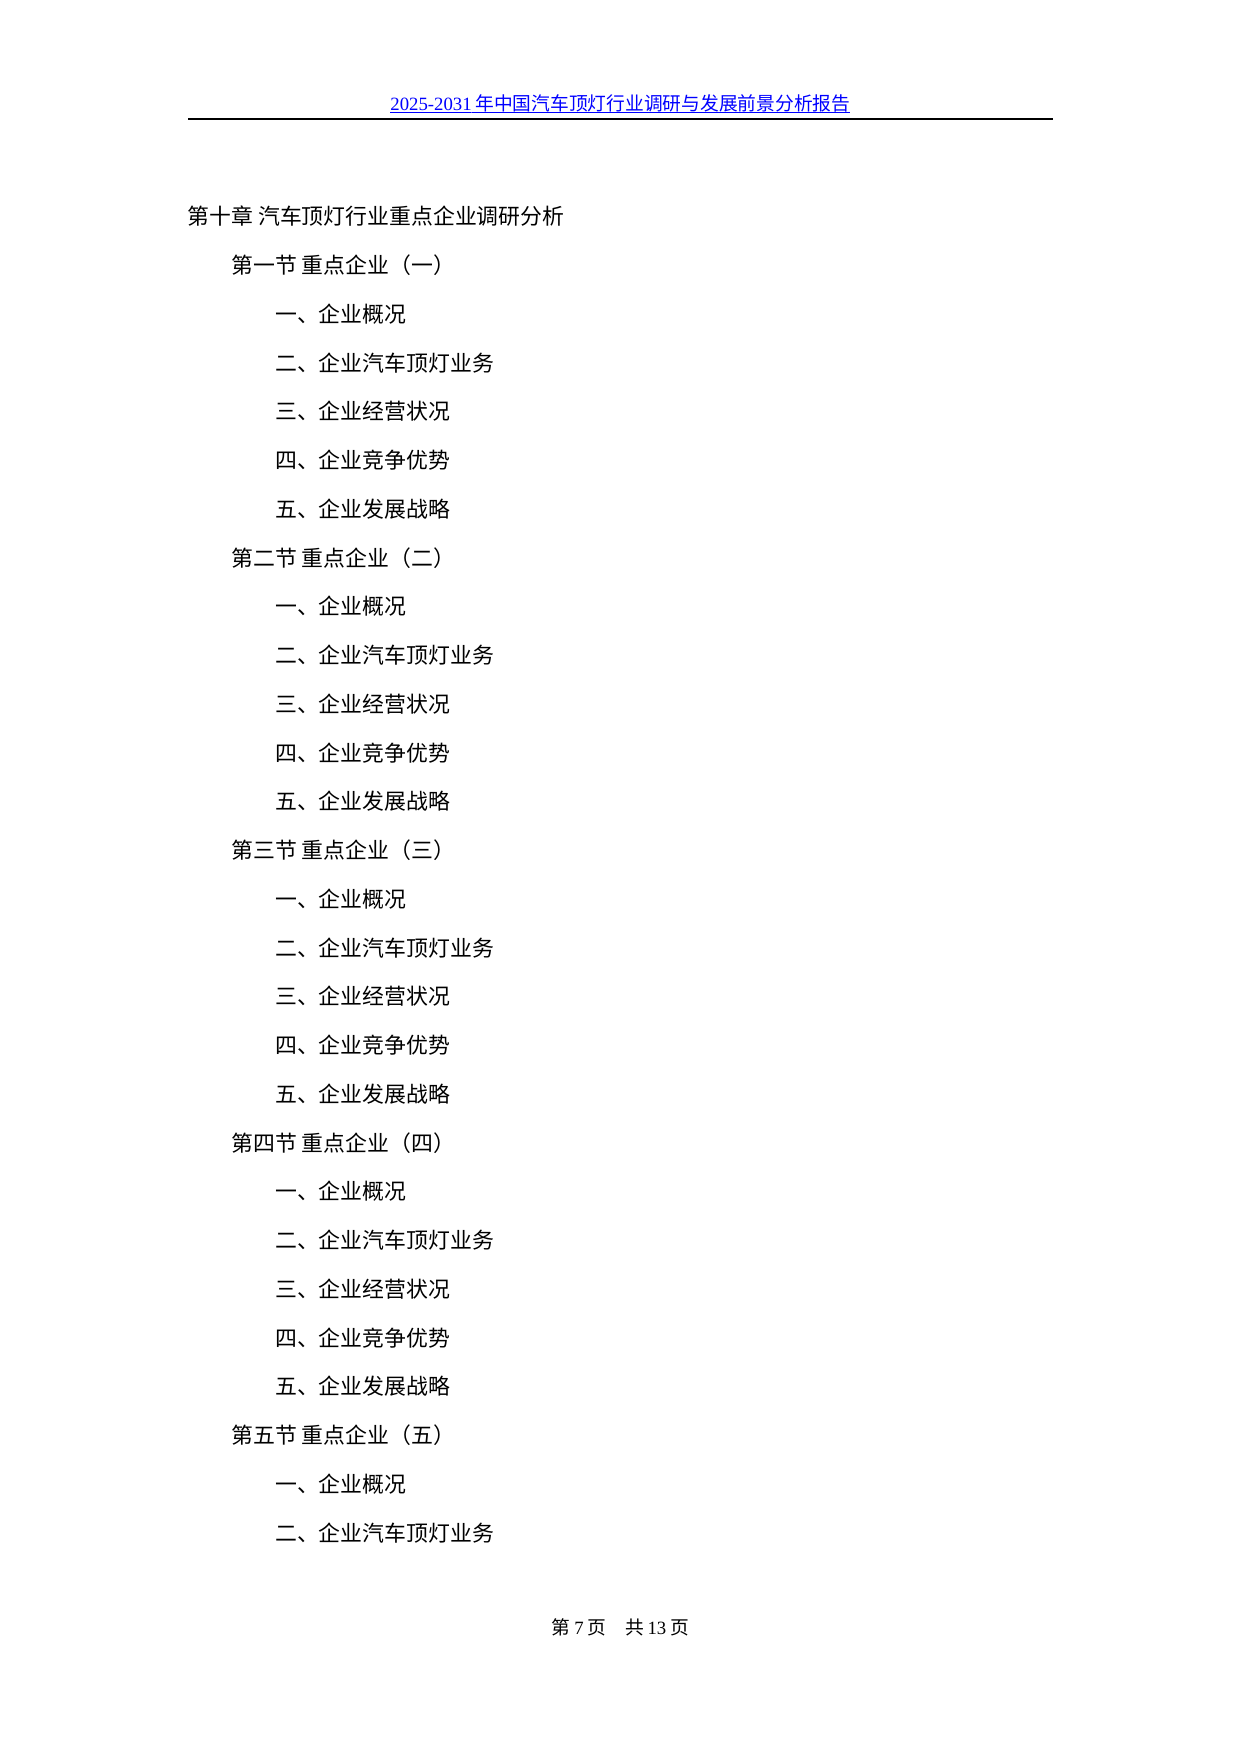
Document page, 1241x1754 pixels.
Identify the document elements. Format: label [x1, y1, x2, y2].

text [187, 150, 1053, 1548]
